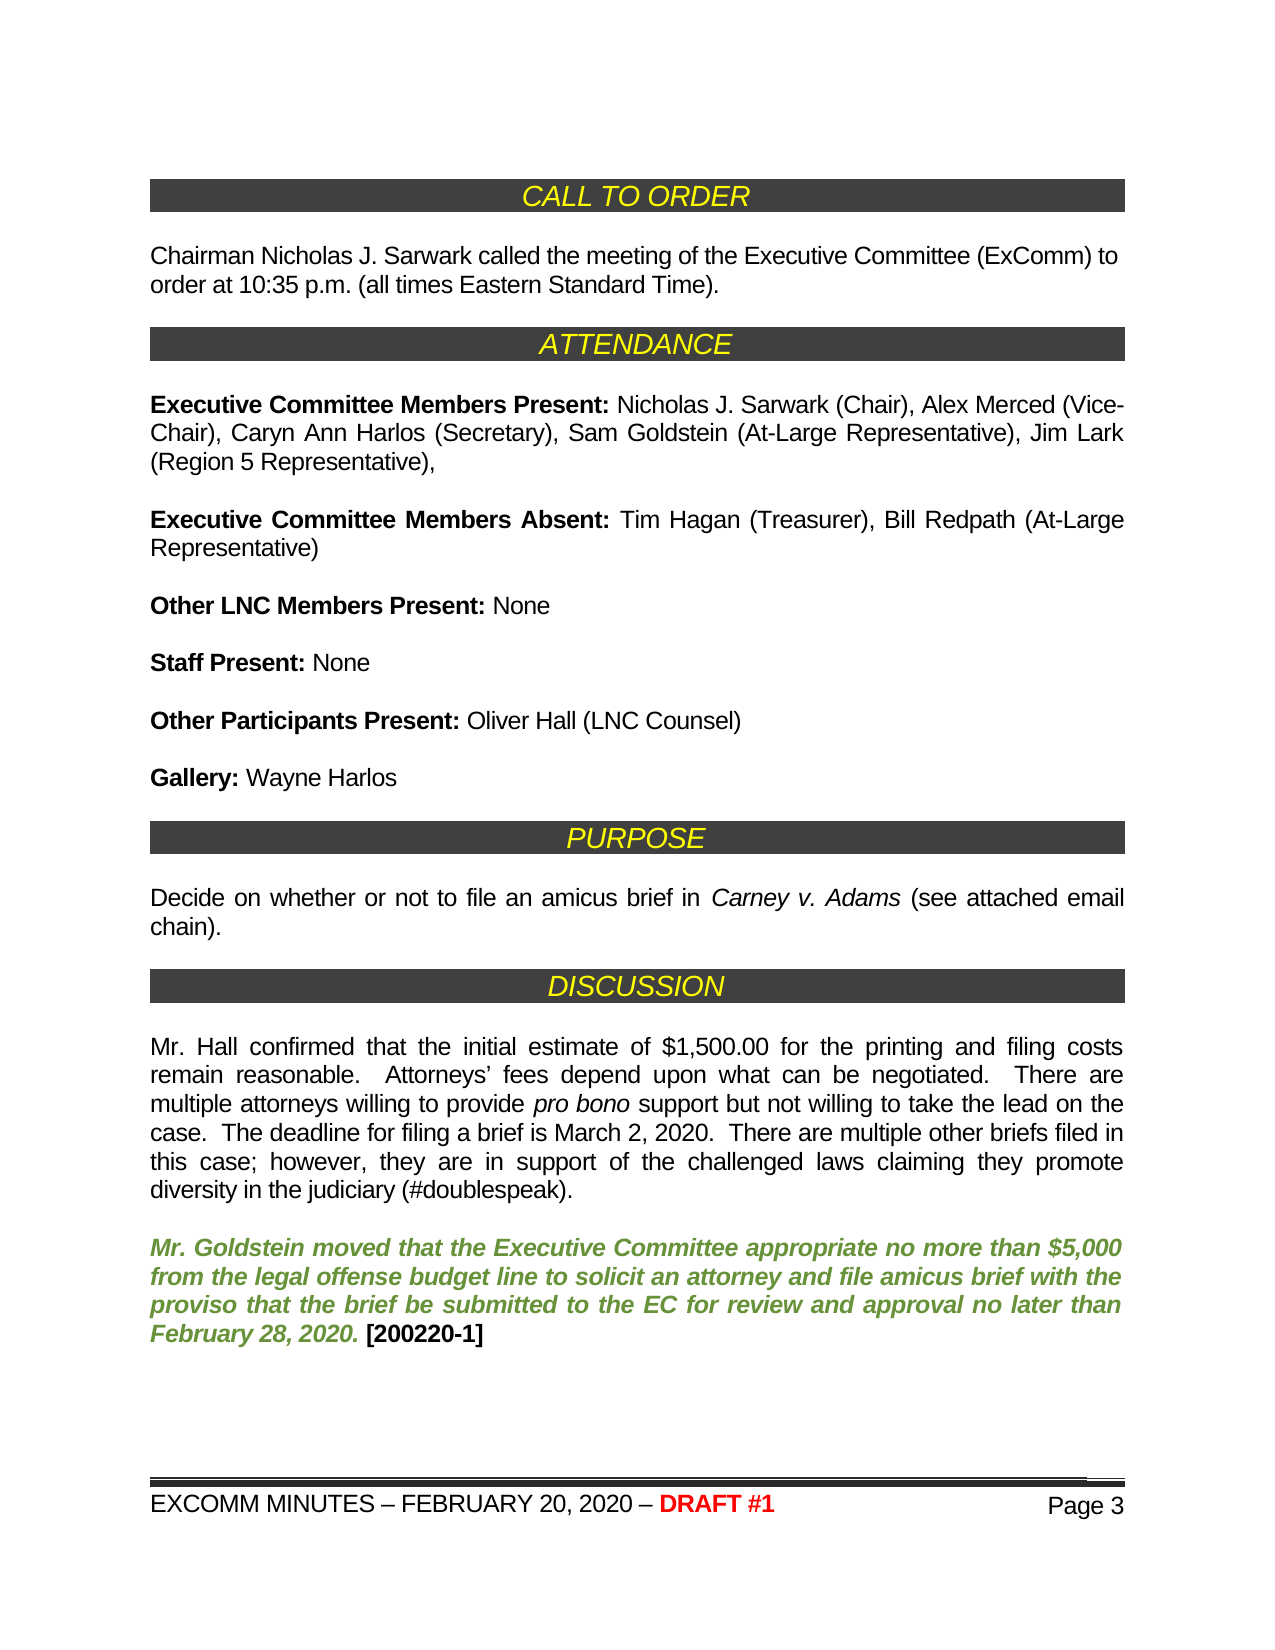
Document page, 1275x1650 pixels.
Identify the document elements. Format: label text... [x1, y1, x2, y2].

text Mr. Goldstein moved that the Executive Committee appropriate no more than $5,000 from the legal offense budget line to solicit an attorney and file amicus brief with the proviso that the brief be submitted to the EC for review and approval no later than February 28, 2020. [200220-1] [150, 1233, 1125, 1348]
text Staff Present: None [150, 648, 1125, 677]
text Other LNC Members Present: None [150, 591, 1125, 619]
subtitle PURPOSE [150, 821, 1125, 854]
text Chairman Nicholas J. Sarwark called the meeting of the Executive Committee (ExComm) to order at 10:35 p.m. (all times Eastern Standard Time). [150, 241, 1125, 298]
text Executive Committee Members Absent: Tim Hagan (Treasurer), Bill Redpath (At-Large Representative) [150, 504, 1125, 562]
subtitle ATTENDANCE [150, 327, 1125, 361]
text Gallery: Wayne Harlos [150, 763, 1125, 792]
subtitle DISCUSSION [150, 969, 1125, 1003]
text Other Participants Present: Oliver Hall (LNC Counsel) [150, 706, 1125, 734]
text Mr. Hall confirmed that the initial estimate of $1,500.00 for the printing and filing costs remain reasonable. Attorneys’ fees depend upon what can be negotiated. There are multiple attorneys willing to provide pro bono support but not willing to take the lead on the case. The deadline for filing a brief is March 2, 2020. There are multiple other briefs filed in this case; however, they are in support of the challenged laws claiming they promote diversity in the judiciary (#doublespeak). [150, 1032, 1125, 1204]
text Executive Committee Members Present: Nicholas J. Sarwark (Chair), Alex Merced (Vice-Chair), Caryn Ann Harlos (Secretary), Sam Goldstein (At-Large Representative), Jim Lark (Region 5 Representative), [150, 389, 1125, 476]
text Decide on whether or not to file an amicus brief in Carney v. Adams (see attached email chain). [150, 883, 1125, 941]
subtitle CALL TO ORDER [150, 179, 1125, 212]
